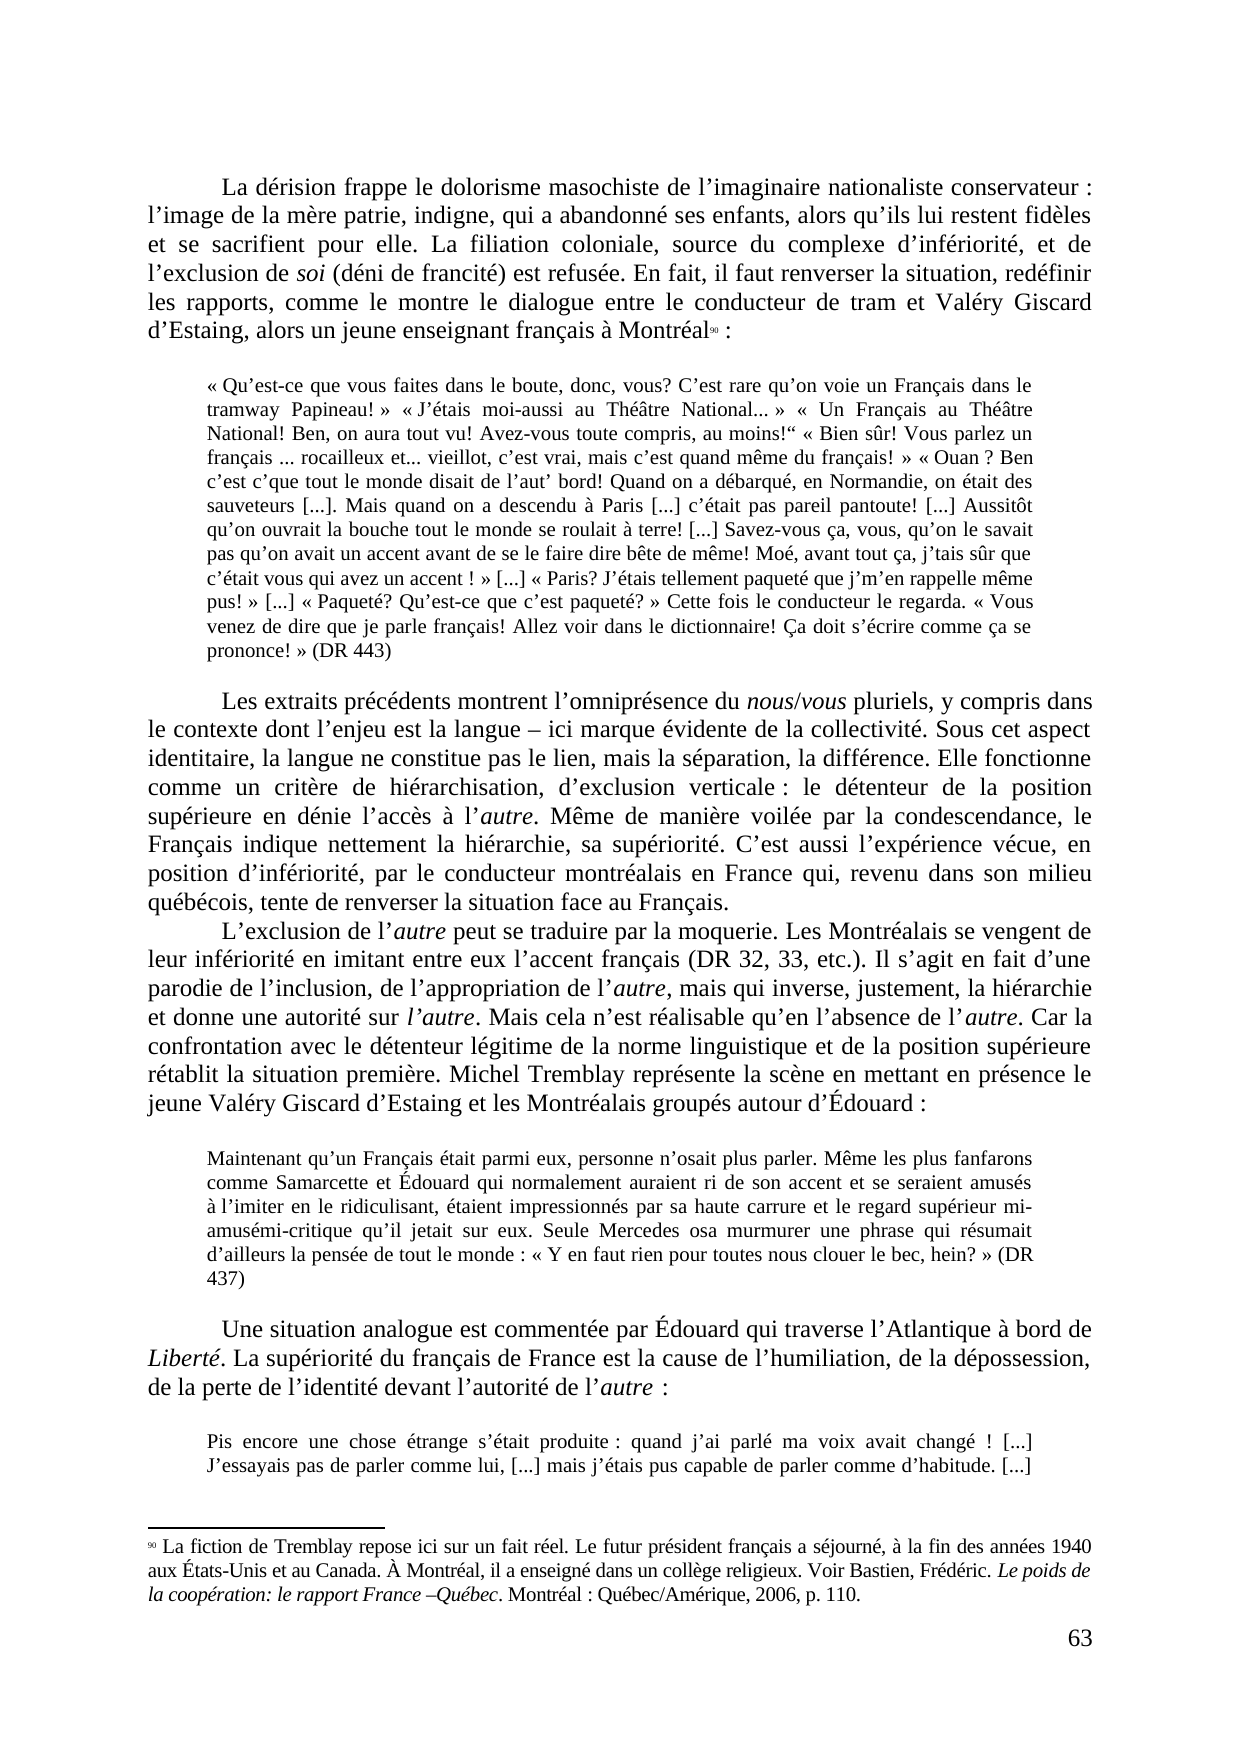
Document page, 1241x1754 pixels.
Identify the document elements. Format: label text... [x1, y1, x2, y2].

text « Qu’est-ce que vous faites dans le boute, donc, vous? C’est rare qu’on voie un Français dans le tramway Papineau! » « J’étais moi-aussi au Théâtre National... » « Un Français au Théâtre National! Ben, on aura tout vu! Avez-vous toute compris, au moins!“ « Bien sûr! Vous parlez un français ... rocailleux et... vieillot, c’est vrai, mais c’est quand même du français! » « Ouan ? Ben c’est c’que tout le monde disait de l’aut’ bord! Quand on a débarqué, en Normandie, on était des sauveteurs [...]. Mais quand on a descendu à Paris [...] c’était pas pareil pantoute! [...] Aussitôt qu’on ouvrait la bouche tout le monde se roulait à terre! [...] Savez-vous ça, vous, qu’on le savait pas qu’on avait un accent avant de se le faire dire bête de même! Moé, avant tout ça, j’tais sûr que c’était vous qui avez un accent ! » [...] « Paris? J’étais tellement paqueté que j’m’en rappelle même pus! » [...] « Paqueté? Qu’est-ce que c’est paqueté? » Cette fois le conducteur le regarda. « Vous venez de dire que je parle français! Allez voir dans le dictionnaire! Ça doit s’écrire comme ça se prononce! » (DR 443) [207, 373, 1033, 662]
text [207, 1429, 1033, 1477]
text La dérision frappe le dolorisme masochiste de l’imaginaire nationaliste conservateur : l’image de la mère patrie, indigne, qui a abandonné ses enfants, alors qu’ils lui restent fidèles et se sacrifient pour elle. La filiation coloniale, source du complexe d’infériorité, et de l’exclusion de soi (déni de francité) est refusée. En fait, il faut renverser la situation, redéfinir les rapports, comme le montre le dialogue entre le conducteur de tram et Valéry Giscard d’Estaing, alors un jeune enseignant français à Montréal : [148, 172, 1093, 344]
text Les extraits précédents montrent l’omniprésence du nous/vous pluriels, y compris dans le contexte dont l’enjeu est la langue – ici marque évidente de la collectivité. Sous cet aspect identitaire, la langue ne constitue pas le lien, mais la séparation, la différence. Elle fonctionne comme un critère de hiérarchisation, d’exclusion verticale : le détenteur de la position supérieure en dénie l’accès à l’autre. Même de manière voilée par la condescendance, le Français indique nettement la hiérarchie, sa supériorité. C’est aussi l’expérience vécue, en position d’infériorité, par le conducteur montréalais en France qui, revenu dans son milieu québécois, tente de renverser la situation face au Français. [148, 686, 1093, 916]
text L’exclusion de l’autre peut se traduire par la moquerie. Les Montréalais se vengent de leur infériorité en imitant entre eux l’accent français (DR 32, 33, etc.). Il s’agit en fait d’une parodie de l’inclusion, de l’appropriation de l’autre, mais qui inverse, justement, la hiérarchie et donne une autorité sur l’autre. Mais cela n’est réalisable qu’en l’absence de l’autre. Car la confrontation avec le détenteur légitime de la norme linguistique et de la position supérieure rétablit la situation première. Michel Tremblay représente la scène en mettant en présence le jeune Valéry Giscard d’Estaing et les Montréalais groupés autour d’Édouard : [148, 916, 1093, 1117]
text Maintenant qu’un Français était parmi eux, personne n’osait plus parler. Même les plus fanfarons comme Samarcette et Édouard qui normalement auraient ri de son accent et se seraient amusés à l’imiter en le ridiculisant, étaient impressionnés par sa haute carrure et le regard supérieur mi-amusémi-critique qu’il jetait sur eux. Seule Mercedes osa murmurer une phrase qui résumait d’ailleurs la pensée de tout le monde : « Y en faut rien pour toutes nous clouer le bec, hein? » (DR 437) [207, 1146, 1033, 1290]
text Une situation analogue est commentée par Édouard qui traverse l’Atlantique à bord de Liberté. La supériorité du français de France est la cause de l’humiliation, de la dépossession, de la perte de l’identité devant l’autorité de l’autre : [148, 1314, 1093, 1400]
